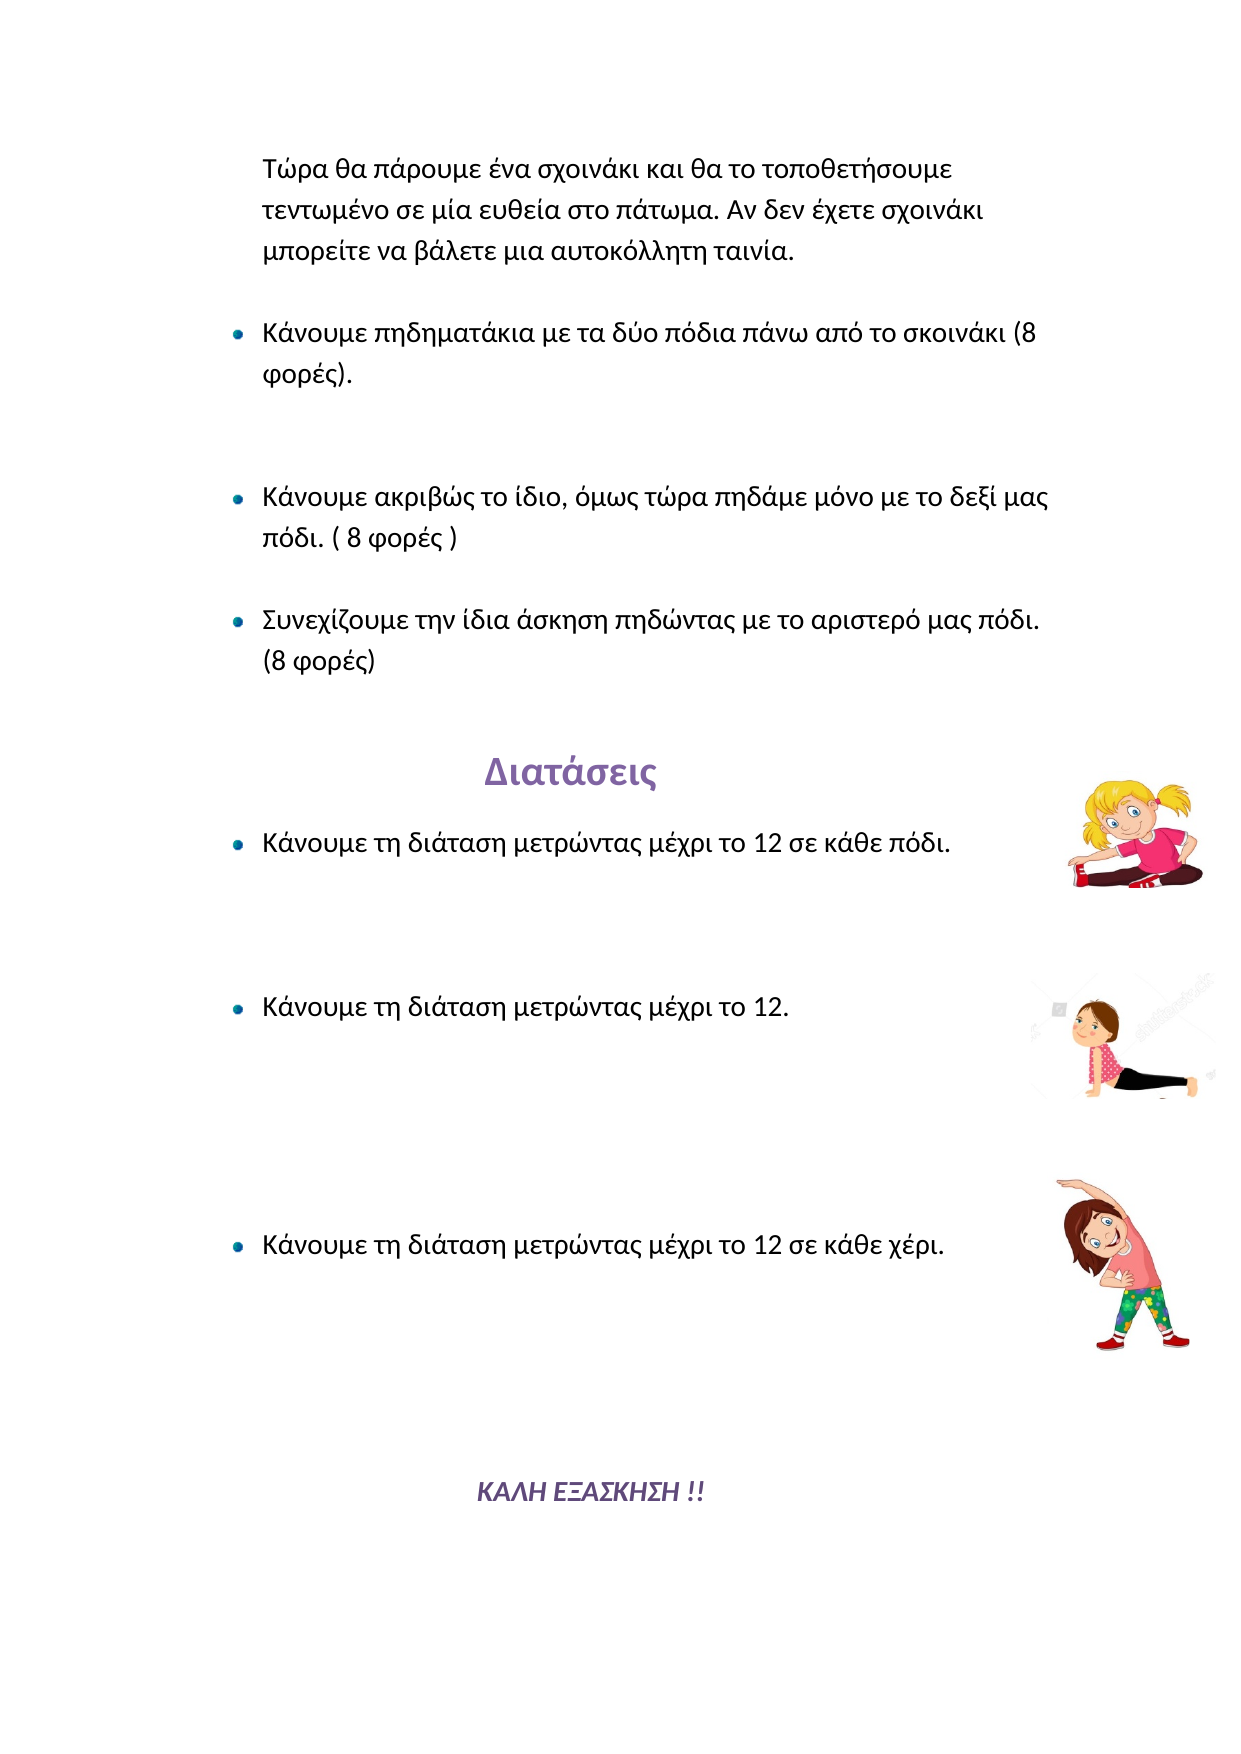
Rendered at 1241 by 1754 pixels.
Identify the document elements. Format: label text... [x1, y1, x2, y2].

picture [999, 771, 1222, 887]
text Διατάσεις [187, 745, 1053, 796]
picture [1030, 973, 1216, 1099]
picture [226, 1237, 243, 1255]
picture [226, 490, 243, 507]
list Κάνουμε τη διάταση μετρώντας μέχρι το 12. [225, 988, 1030, 1024]
list Κάνουμε πηδηματάκια με τα δύο πόδια πάνω από το σκοινάκι (8 φορές). [225, 314, 1053, 390]
picture [226, 325, 243, 342]
picture [1046, 1172, 1190, 1360]
picture [226, 612, 243, 630]
list Συνεχίζουμε την ίδια άσκηση πηδώντας με το αριστερό μας πόδι.(8 φορές) [225, 601, 1053, 678]
picture [226, 1000, 243, 1017]
picture [226, 835, 243, 853]
list Κάνουμε ακριβώς το ίδιο, όμως τώρα πηδάμε μόνο με το δεξί μας πόδι. ( 8 φορές ) [225, 478, 1053, 555]
text ΚΑΛΗ ΕΞΑΣΚΗΣΗ !! [187, 1473, 1053, 1509]
list Κάνουμε τη διάταση μετρώντας μέχρι το 12 σε κάθε χέρι. [225, 1226, 1046, 1262]
list Τώρα θα πάρουμε ένα σχοινάκι και θα το τοποθετήσουμε τεντωμένο σε μία ευθεία στο πάτωμα. Αν δεν έχετε σχοινάκι μπορείτε να βάλετε μια αυτοκόλλητη ταινία. [262, 150, 1053, 267]
list Κάνουμε τη διάταση μετρώντας μέχρι το 12 σε κάθε πόδι. [225, 824, 999, 859]
